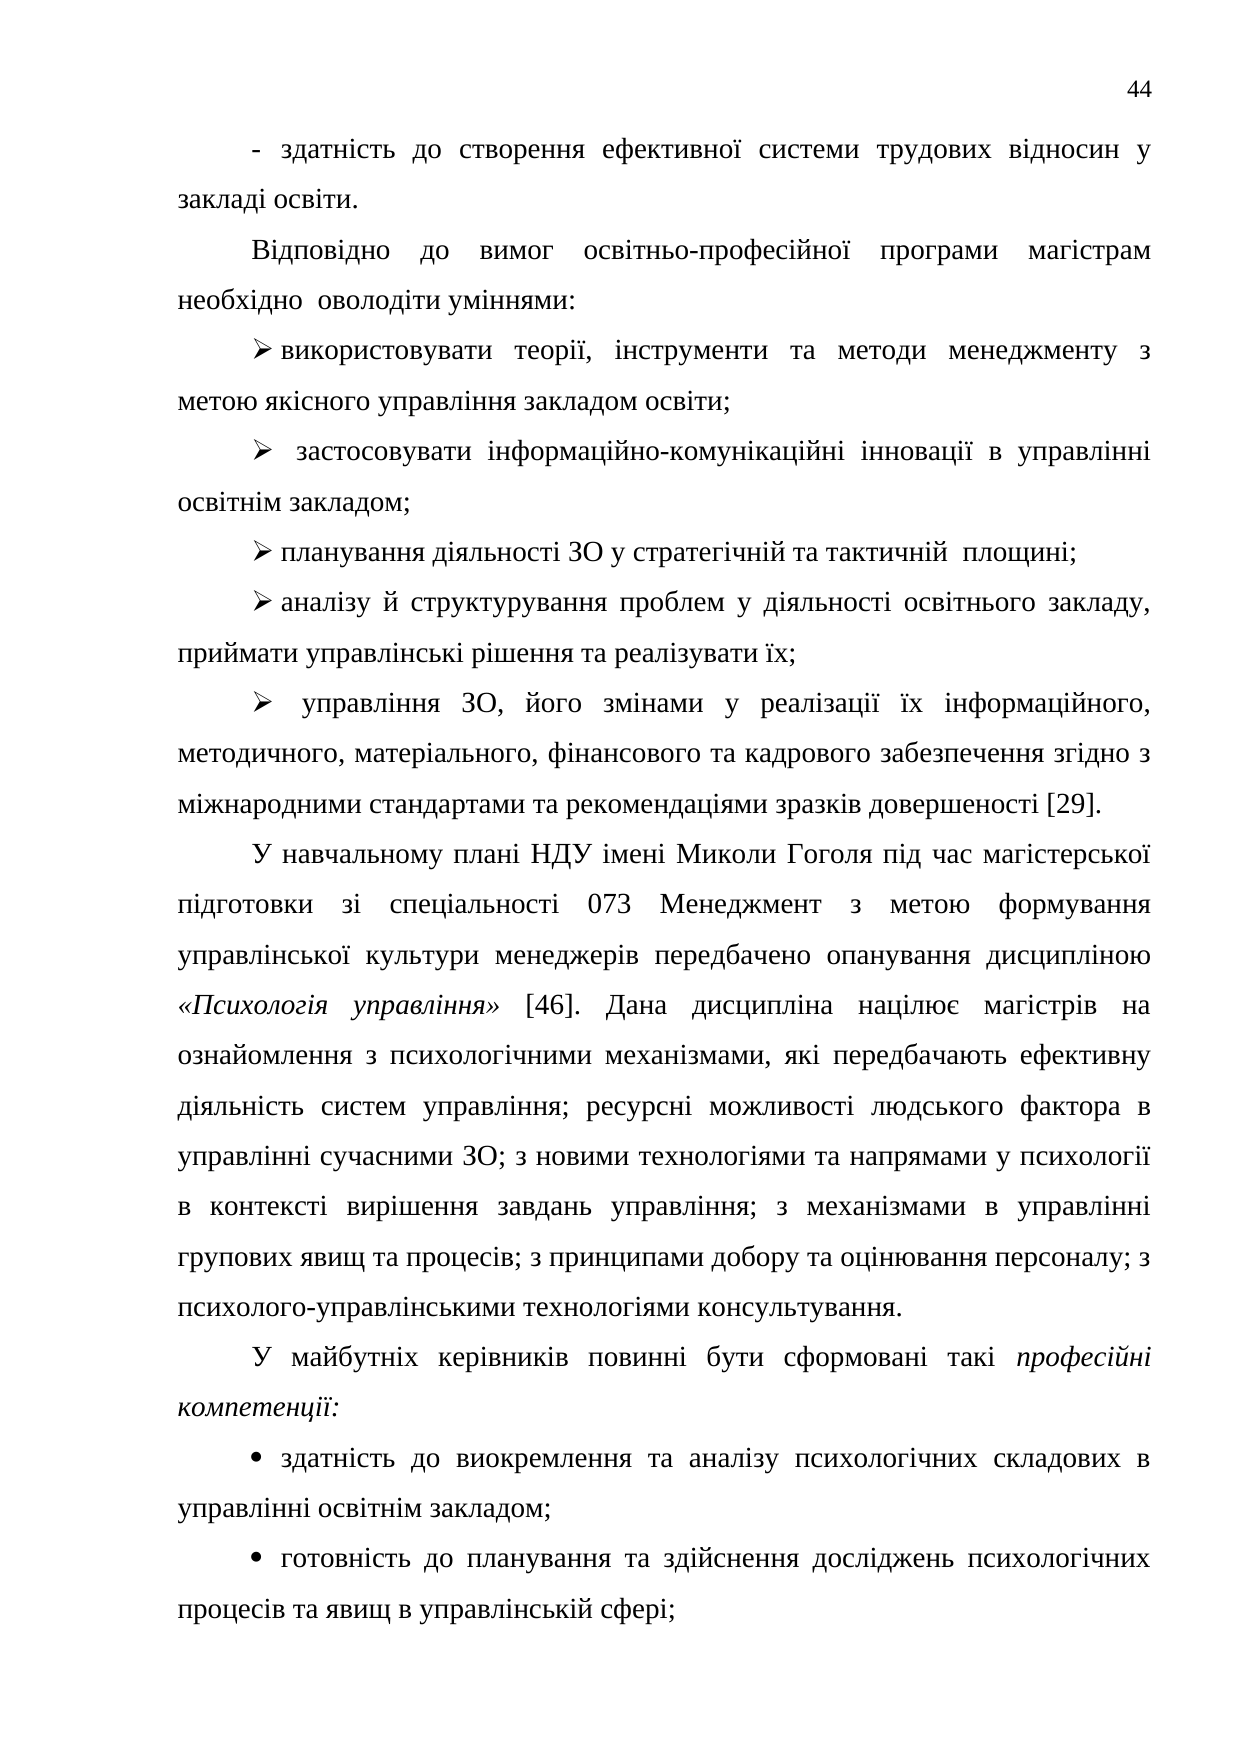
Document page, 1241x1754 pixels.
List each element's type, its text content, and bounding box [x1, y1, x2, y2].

text Відповідно до вимог освітньо-професійної програми магістрам необхідно оволодіти уміннями: [177, 232, 1152, 316]
list аналізу й структурування проблем у діяльності освітнього закладу, приймати управлінські рішення та реалізувати їх; [177, 584, 1152, 668]
list готовність до планування та здійснення досліджень психологічних процесів та явищ в управлінській сфері; [177, 1541, 1152, 1624]
list здатність до виокремлення та аналізу психологічних складових в управлінні освітнім закладом; [177, 1440, 1152, 1524]
text У навчальному плані НДУ імені Миколи Гоголя під час магістерської підготовки зі спеціальності 073 Менеджмент з метою формування управлінської культури менеджерів передбачено опанування дисципліною «Психологія управління» [46]. Дана дисципліна націлює магістрів на ознайомлення з психологічними механізмами, які передбачають ефективну діяльність систем управління; ресурсні можливості людського фактора в управлінні сучасними ЗО; з новими технологіями та напрямами у психології в контексті вирішення завдань управління; з механізмами в управлінні групових явищ та процесів; з принципами добору та оцінювання персоналу; з психолого-управлінськими технологіями консультування. [177, 836, 1152, 1322]
list застосовувати інформаційно-комунікаційні інновації в управлінні освітнім закладом; [177, 433, 1152, 517]
list здатність до створення ефективної системи трудових відносин у закладі освіти. [177, 131, 1152, 215]
list управління ЗО, його змінами у реалізації їх інформаційного, методичного, матеріального, фінансового та кадрового забезпечення згідно з міжнародними стандартами та рекомендаціями зразків довершеності [29]. [177, 685, 1152, 819]
list планування діяльності ЗО у стратегічній та тактичній площині; [177, 534, 1152, 568]
list У майбутніх керівників повинні бути сформовані такі професійні компетенції: [177, 1339, 1152, 1423]
list використовувати теорії, інструменти та методи менеджменту з метою якісного управління закладом освіти; [177, 332, 1152, 416]
